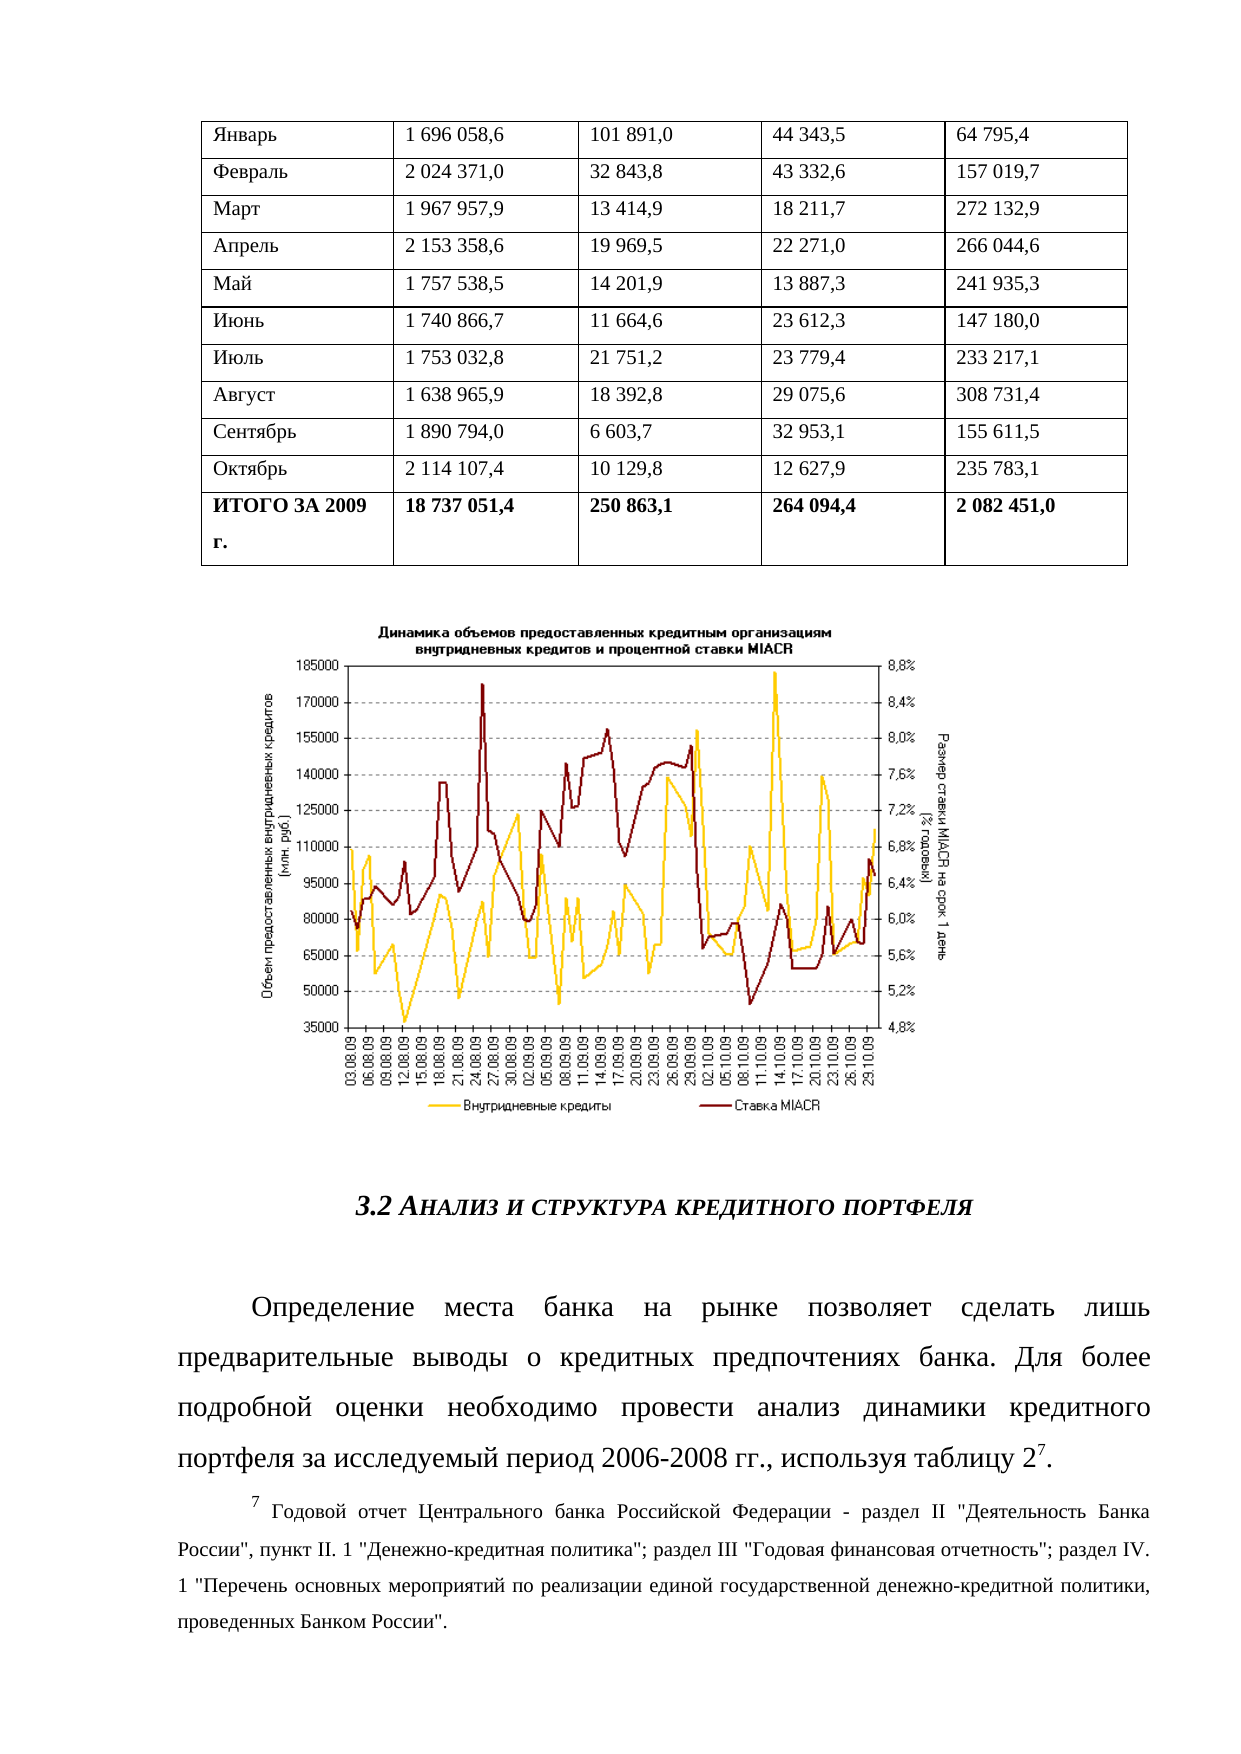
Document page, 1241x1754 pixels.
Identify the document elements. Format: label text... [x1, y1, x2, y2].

table_cell 18 211,7 [762, 196, 944, 232]
table_cell 241 935,3 [946, 270, 1127, 306]
table_cell 157 019,7 [946, 159, 1127, 195]
table_cell 2 024 371,0 [394, 159, 578, 195]
table_cell 23 612,3 [762, 308, 944, 343]
table_cell 32 843,8 [579, 159, 761, 195]
table_cell 32 953,1 [762, 419, 944, 455]
table_cell 44 343,5 [762, 122, 944, 158]
table_cell 233 217,1 [946, 345, 1127, 381]
table_cell 1 696 058,6 [394, 122, 578, 158]
table_cell Июнь [202, 308, 393, 343]
table_cell 64 795,4 [946, 122, 1127, 158]
table_cell 13 414,9 [579, 196, 761, 232]
table_cell Январь [202, 122, 393, 158]
picture [251, 616, 962, 1121]
table_cell Июль [202, 345, 393, 381]
table_cell 308 731,4 [946, 382, 1127, 418]
table_cell 6 603,7 [579, 419, 761, 455]
table_cell 18 737 051,4 [394, 493, 578, 565]
table_cell 1 757 538,5 [394, 270, 578, 306]
table_cell Сентябрь [202, 419, 393, 455]
table_cell 12 627,9 [762, 456, 944, 492]
table_cell 235 783,1 [946, 456, 1127, 492]
table_cell 264 094,4 [762, 493, 944, 565]
table_cell 101 891,0 [579, 122, 761, 158]
table_cell ИТОГО ЗА . [202, 493, 393, 565]
table_cell 1 890 794,0 [394, 419, 578, 455]
table_cell Апрель [202, 233, 393, 269]
table_cell 1 638 965,9 [394, 382, 578, 418]
table_cell 272 132,9 [946, 196, 1127, 232]
table_cell 11 664,6 [579, 308, 761, 343]
table_cell 22 271,0 [762, 233, 944, 269]
table_cell 10 129,8 [579, 456, 761, 492]
table_cell 1 740 866,7 [394, 308, 578, 343]
subtitle 3.2 Анализ и структура кредитного портфеля [177, 1188, 1152, 1222]
table_cell 2 082 451,0 [946, 493, 1127, 565]
table_cell 23 779,4 [762, 345, 944, 381]
table_cell Август [202, 382, 393, 418]
table_cell 29 075,6 [762, 382, 944, 418]
table_cell 2 114 107,4 [394, 456, 578, 492]
table_cell 155 611,5 [946, 419, 1127, 455]
table_cell Март [202, 196, 393, 232]
text Определение места банка на рынке позволяет сделать лишь предварительные выводы о кредитных предпочтениях банка. Для более подробной оценки необходимо провести анализ динамики кредитного портфеля за исследуемый период 2006-2008 гг., используя таблицу 2. [177, 1289, 1152, 1473]
table_cell 19 969,5 [579, 233, 761, 269]
table_cell 2 153 358,6 [394, 233, 578, 269]
table_cell Октябрь [202, 456, 393, 492]
table_cell 1 967 957,9 [394, 196, 578, 232]
table_cell 266 044,6 [946, 233, 1127, 269]
table_cell 43 332,6 [762, 159, 944, 195]
table_cell 13 887,3 [762, 270, 944, 306]
table_cell 21 751,2 [579, 345, 761, 381]
table_cell 14 201,9 [579, 270, 761, 306]
table_cell 18 392,8 [579, 382, 761, 418]
table_cell 147 180,0 [946, 308, 1127, 343]
table_cell Май [202, 270, 393, 306]
table_cell 250 863,1 [579, 493, 761, 565]
table_cell 1 753 032,8 [394, 345, 578, 381]
table_cell Февраль [202, 159, 393, 195]
